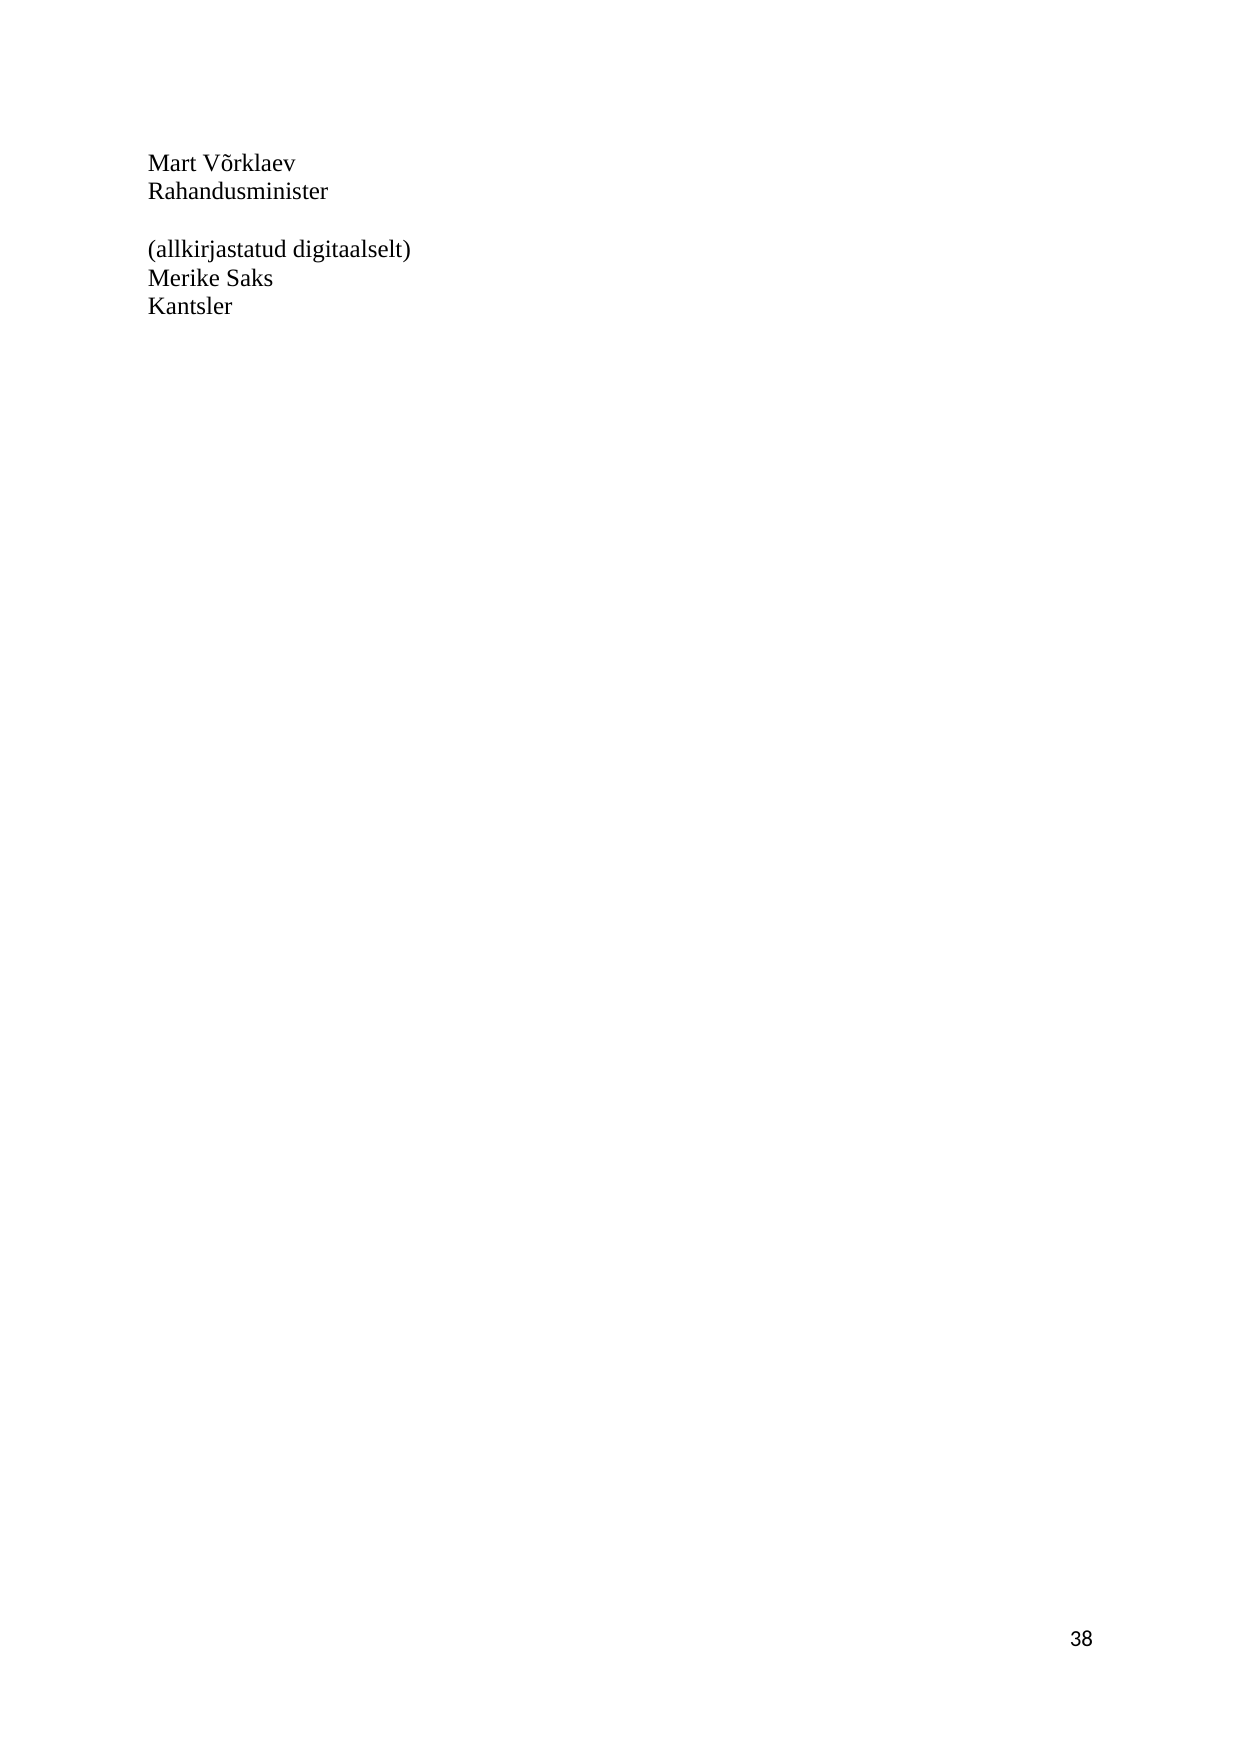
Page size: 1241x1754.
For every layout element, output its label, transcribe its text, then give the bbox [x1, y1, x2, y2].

text Rahandusminister [148, 176, 1093, 205]
text Kantsler [148, 291, 1093, 320]
text Mart Võrklaev [148, 148, 1093, 176]
text (allkirjastatud digitaalselt) [148, 234, 1093, 263]
text Merike Saks [148, 263, 1093, 291]
